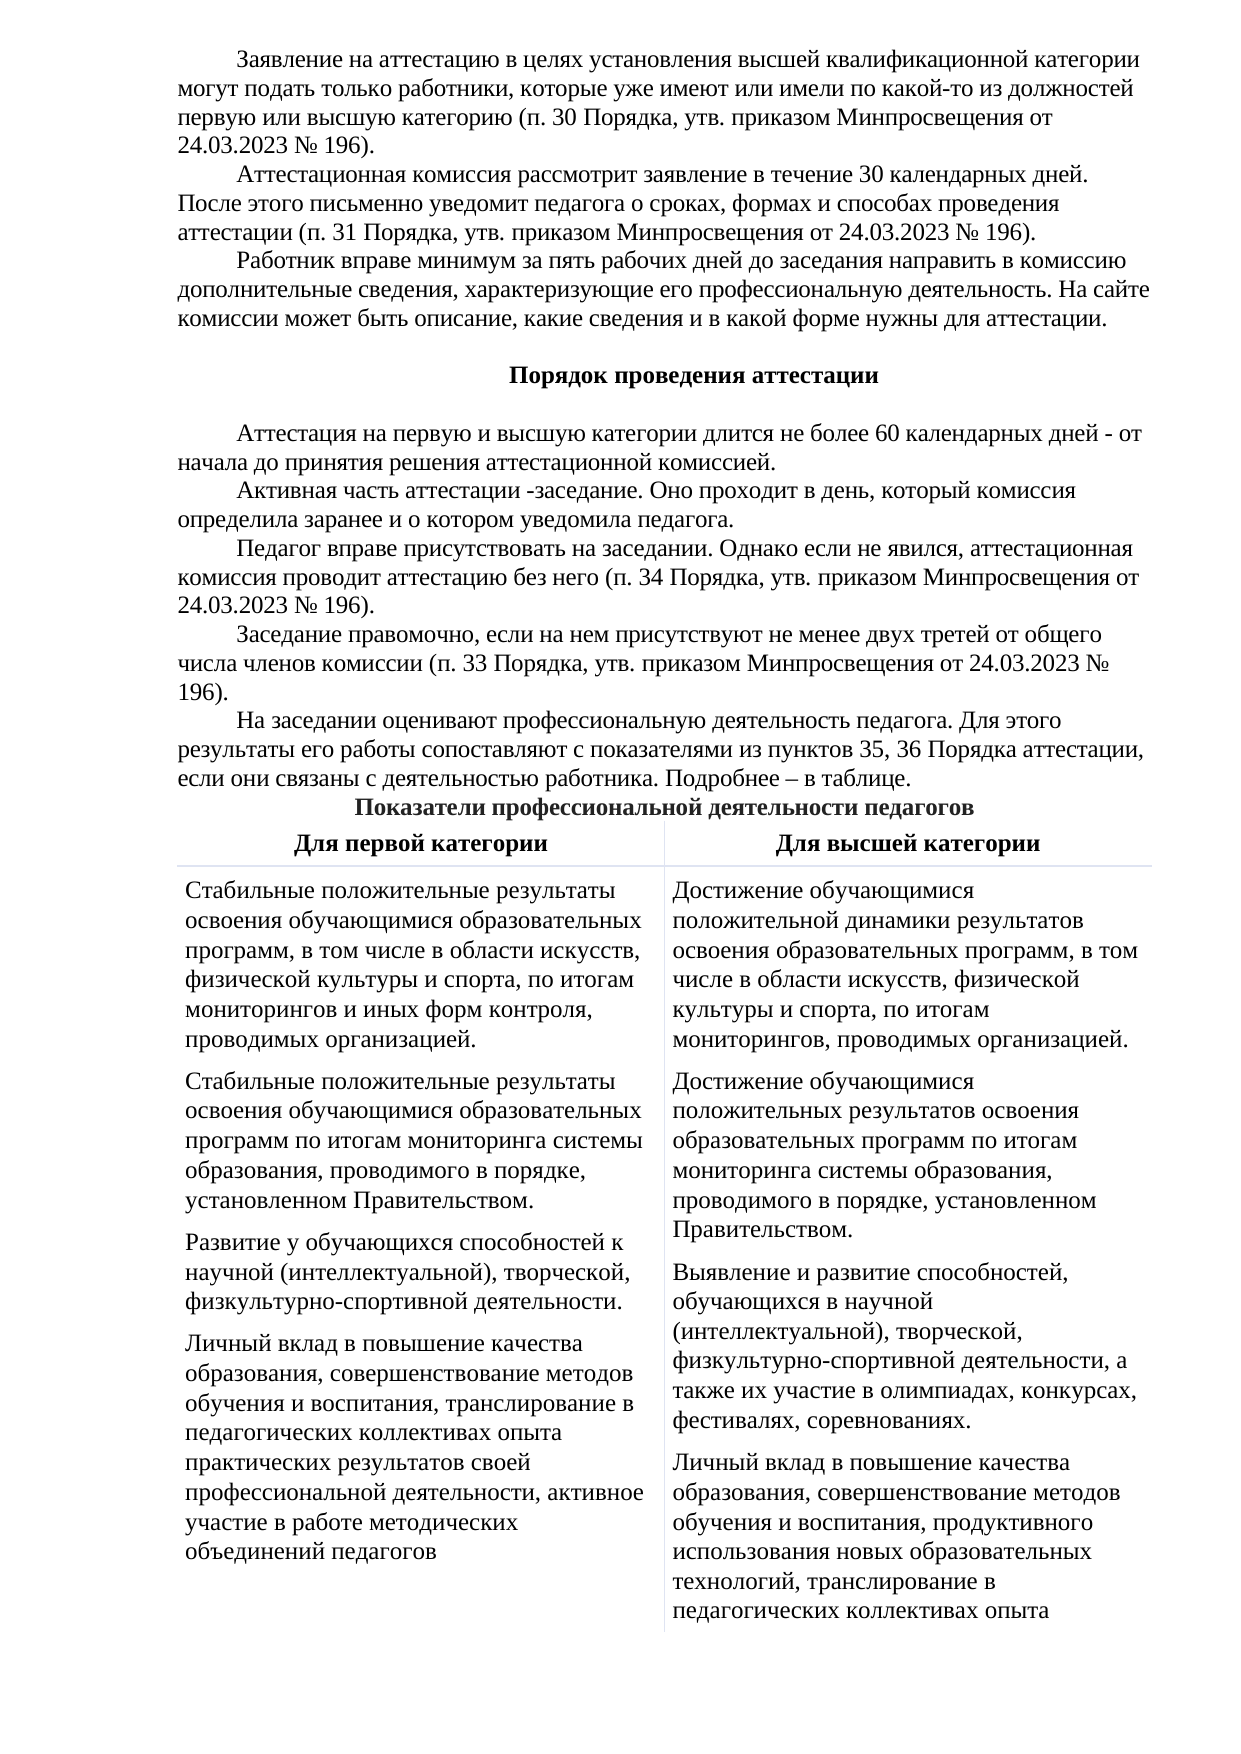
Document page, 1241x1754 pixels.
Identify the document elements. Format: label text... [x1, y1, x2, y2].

text Показатели профессиональной деятельности педагогов [177, 792, 1152, 821]
text Работник вправе минимум за пять рабочих дней до заседания направить в комиссию дополнительные сведения, характеризующие его профессиональную деятельность. На сайте комиссии может быть описание, какие сведения и в какой форме нужны для аттестации. [177, 246, 1152, 332]
text Заседание правомочно, если на нем присутствуют не менее двух третей от общего числа членов комиссии (п. 33 Порядка, утв. приказом Минпросвещения от 24.03.2023 № 196). [177, 619, 1152, 706]
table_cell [177, 867, 664, 1632]
text Активная часть аттестации -заседание. Оно проходит в день, который комиссия определила заранее и о котором уведомила педагога. [177, 476, 1152, 533]
text Заявление на аттестацию в целях установления высшей квалификационной категории могут подать только работники, которые уже имеют или имели по какой-то из должностей первую или высшую категорию (п. 30 Порядка, утв. приказом Минпросвещения от 24.03.2023 № 196). [177, 44, 1152, 159]
text Педагог вправе присутствовать на заседании. Однако если не явился, аттестационная комиссия проводит аттестацию без него (п. 34 Порядка, утв. приказом Минпросвещения от 24.03.2023 № 196). [177, 533, 1152, 619]
text Порядок проведения аттестации [177, 361, 1152, 389]
text Аттестационная комиссия рассмотрит заявление в течение 30 календарных дней. После этого письменно уведомит педагога о сроках, формах и способах проведения аттестации (п. 31 Порядка, утв. приказом Минпросвещения от 24.03.2023 № 196). [177, 159, 1152, 246]
text На заседании оценивают профессиональную деятельность педагога. Для этого результаты его работы сопоставляют с показателями из пунктов 35, 36 Порядка аттестации, если они связаны с деятельностью работника. Подробнее – в таблице. [177, 706, 1152, 792]
text Аттестация на первую и высшую категории длится не более 60 календарных дней - от начала до принятия решения аттестационной комиссией. [177, 418, 1152, 476]
table_header Для первой категории [177, 821, 664, 865]
table_header Для высшей категории [665, 821, 1152, 865]
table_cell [665, 867, 1152, 1632]
